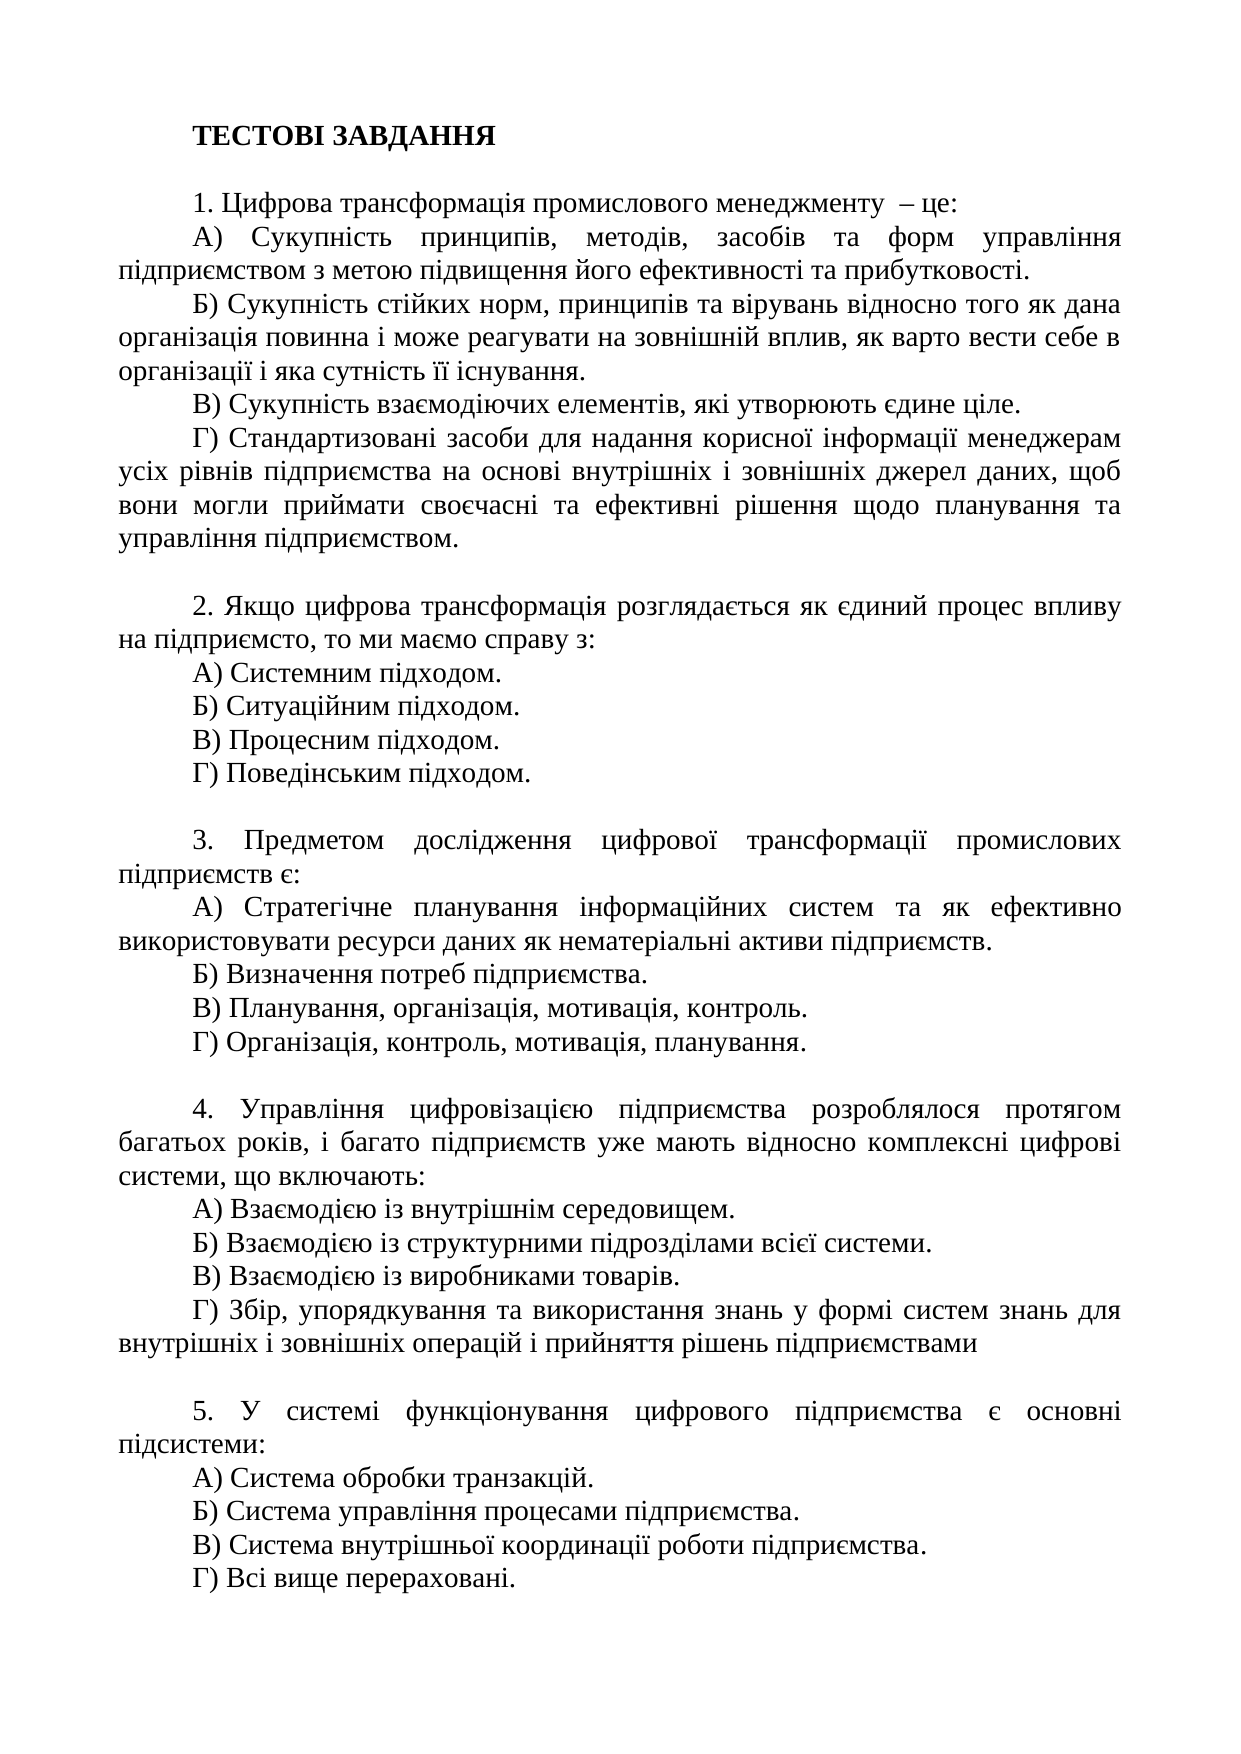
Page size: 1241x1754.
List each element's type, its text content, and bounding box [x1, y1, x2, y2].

text Г) Збір, упорядкування та використання знань у формі систем знань для внутрішніх і зовнішніх операцій і прийняття рішень підприємствами [118, 1292, 1122, 1359]
text 3. Предметом дослідження цифрової трансформації промислових підприємств є: [118, 822, 1122, 889]
text В) Сукупність взаємодіючих елементів, які утворюють єдине ціле. [118, 386, 1122, 420]
text А) Взаємодією із внутрішнім середовищем. [118, 1191, 1122, 1225]
text ТЕСТОВІ ЗАВДАННЯ [118, 118, 1122, 152]
text 1. Цифрова трансформація промислового менеджменту – це: [118, 185, 1122, 219]
text 4. Управління цифровізацією підприємства розроблялося протягом багатьох років, і багато підприємств уже мають відносно комплексні цифрові системи, що включають: [118, 1091, 1122, 1191]
text Б) Сукупність стійких норм, принципів та вірувань відносно того як дана організація повинна і може реагувати на зовнішній вплив, як варто вести себе в організації і яка сутність її існування. [118, 286, 1122, 386]
text А) Системним підходом. [118, 655, 1122, 688]
text 2. Якщо цифрова трансформація розглядається як єдиний процес впливу на підприємсто, то ми маємо справу з: [118, 588, 1122, 655]
text В) Планування, організація, мотивація, контроль. [118, 990, 1122, 1024]
text Г) Всі вище перераховані. [118, 1560, 1122, 1594]
text Г) Поведінським підходом. [118, 755, 1122, 789]
text 5. У системі функціонування цифрового підприємства є основні підсистеми: [118, 1393, 1122, 1460]
text Б) Ситуаційним підходом. [118, 688, 1122, 722]
text В) Взаємодією із виробниками товарів. [118, 1258, 1122, 1292]
text В) Система внутрішньої координації роботи підприємства. [118, 1527, 1122, 1560]
text Б) Система управління процесами підприємства. [118, 1493, 1122, 1527]
text Б) Визначення потреб підприємства. [118, 957, 1122, 990]
text Г) Стандартизовані засоби для надання корисної інформації менеджерам усіх рівнів підприємства на основі внутрішніх і зовнішніх джерел даних, щоб вони могли приймати своєчасні та ефективні рішення щодо планування та управління підприємством. [118, 420, 1122, 554]
text А) Система обробки транзакцій. [118, 1460, 1122, 1493]
text Б) Взаємодією із структурними підрозділами всієї системи. [118, 1225, 1122, 1258]
text А) Стратегічне планування інформаційних систем та як ефективно використовувати ресурси даних як нематеріальні активи підприємств. [118, 889, 1122, 957]
text Г) Організація, контроль, мотивація, планування. [118, 1024, 1122, 1057]
text А) Сукупність принципів, методів, засобів та форм управління підприємством з метою підвищення його ефективності та прибутковості. [118, 219, 1122, 286]
text В) Процесним підходом. [118, 722, 1122, 755]
